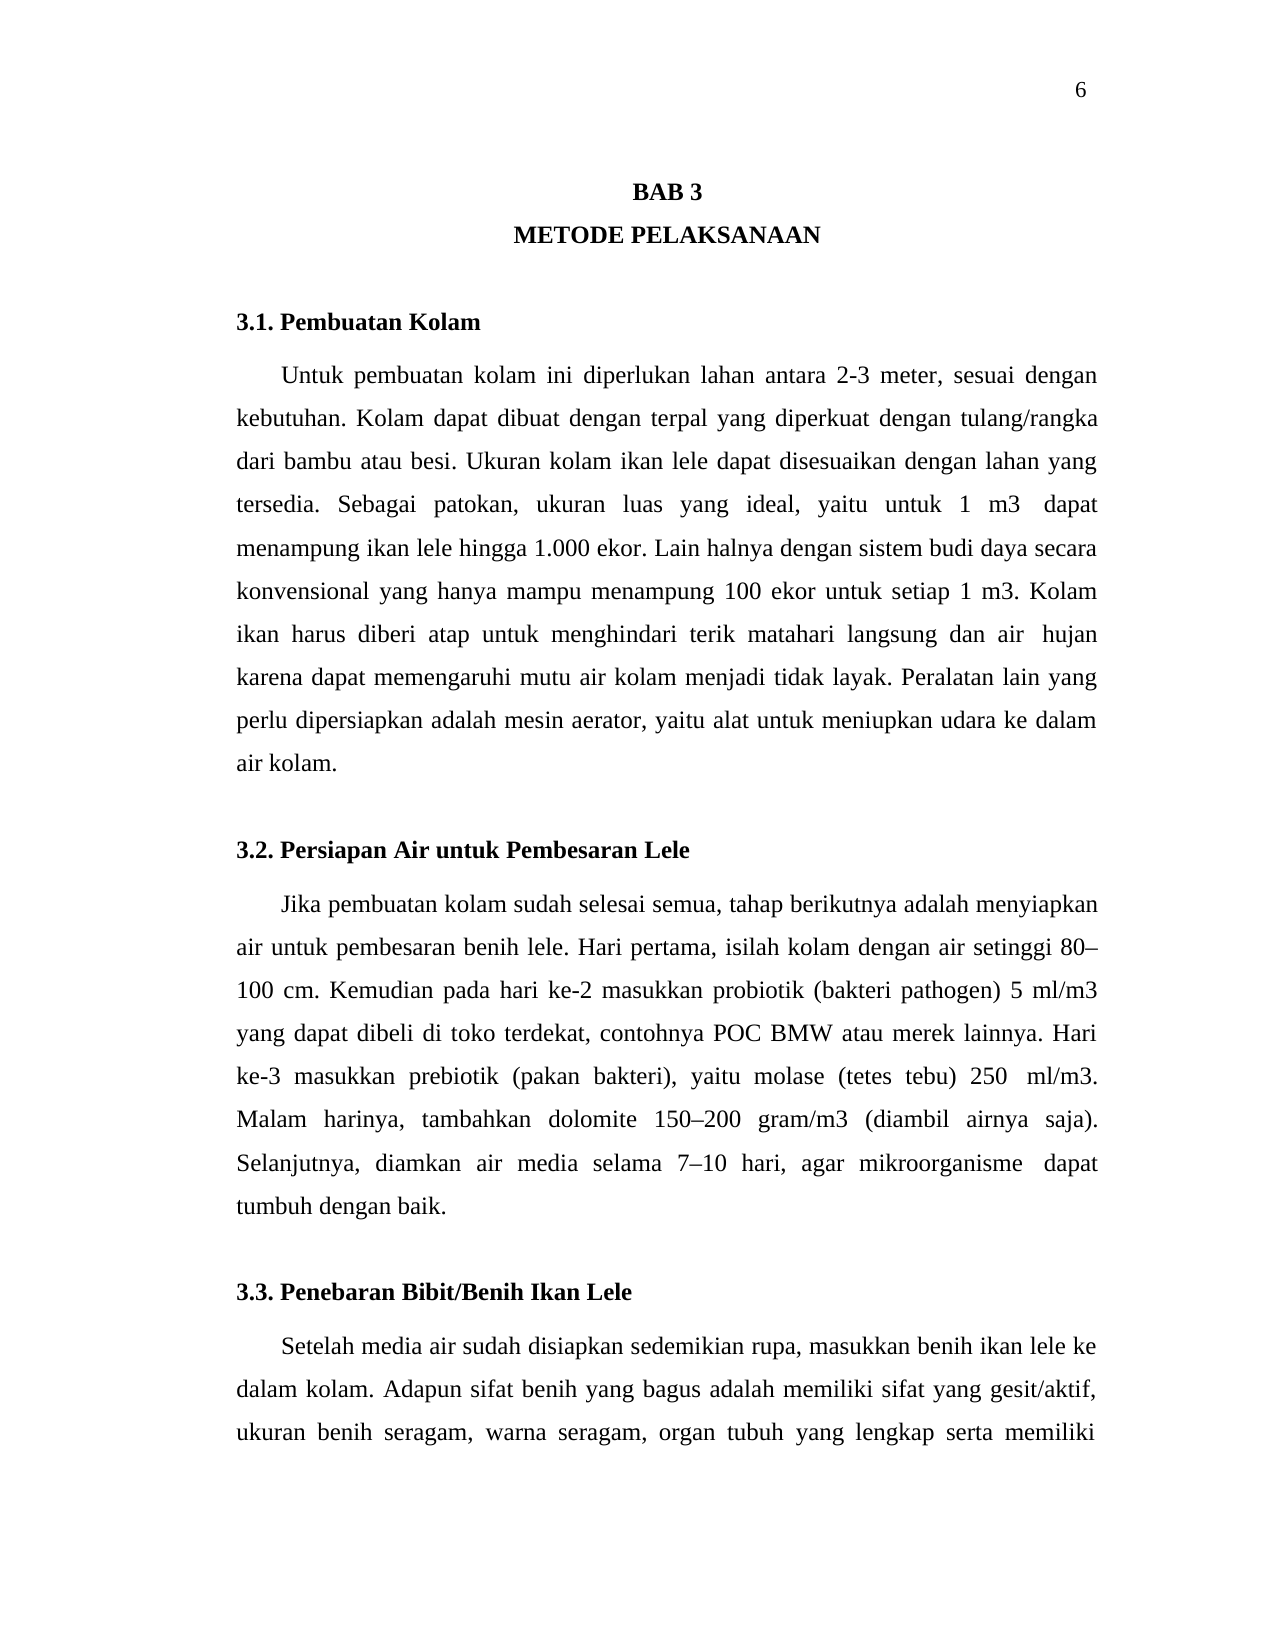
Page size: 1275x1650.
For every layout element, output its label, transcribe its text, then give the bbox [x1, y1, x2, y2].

subtitle Pembuatan Kolam [236, 307, 1123, 336]
subtitle Penebaran Bibit/Benih Ikan Lele [236, 1277, 1123, 1306]
subtitle Persiapan Air untuk Pembesaran Lele [236, 835, 1123, 864]
subtitle BAB 3 [238, 177, 1096, 206]
text METODE PELAKSANAAN [238, 221, 1096, 249]
text Untuk pembuatan kolam ini diperlukan lahan antara 2-3 meter, sesuai dengan kebutuhan. Kolam dapat dibuat dengan terpal yang diperkuat dengan tulang/rangka dari bambu atau besi. Ukuran kolam ikan lele dapat disesuaikan dengan lahan yang tersedia. Sebagai patokan, ukuran luas yang ideal, yaitu untuk 1 m3 dapat menampung ikan lele hingga 1.000 ekor. Lain halnya dengan sistem budi daya secara konvensional yang hanya mampu menampung 100 ekor untuk setiap 1 m3. Kolam ikan harus diberi atap untuk menghindari terik matahari langsung dan air hujan karena dapat memengaruhi mutu air kolam menjadi tidak layak. Peralatan lain yang perlu dipersiapkan adalah mesin aerator, yaitu alat untuk meniupkan udara ke dalam air kolam. [236, 360, 1098, 777]
text Jika pembuatan kolam sudah selesai semua, tahap berikutnya adalah menyiapkan air untuk pembesaran benih lele. Hari pertama, isilah kolam dengan air setinggi 80– 100 cm. Kemudian pada hari ke-2 masukkan probiotik (bakteri pathogen) 5 ml/m3 yang dapat dibeli di toko terdekat, contohnya POC BMW atau merek lainnya. Hari ke-3 masukkan prebiotik (pakan bakteri), yaitu molase (tetes tebu) 250 ml/m3. Malam harinya, tambahkan dolomite 150–200 gram/m3 (diambil airnya saja). Selanjutnya, diamkan air media selama 7–10 hari, agar mikroorganisme dapat tumbuh dengan baik. [236, 889, 1098, 1219]
text Setelah media air sudah disiapkan sedemikian rupa, masukkan benih ikan lele ke dalam kolam. Adapun sifat benih yang bagus adalah memiliki sifat yang gesit/aktif, ukuran benih seragam, warna seragam, organ tubuh yang lengkap serta memiliki [236, 1331, 1097, 1446]
